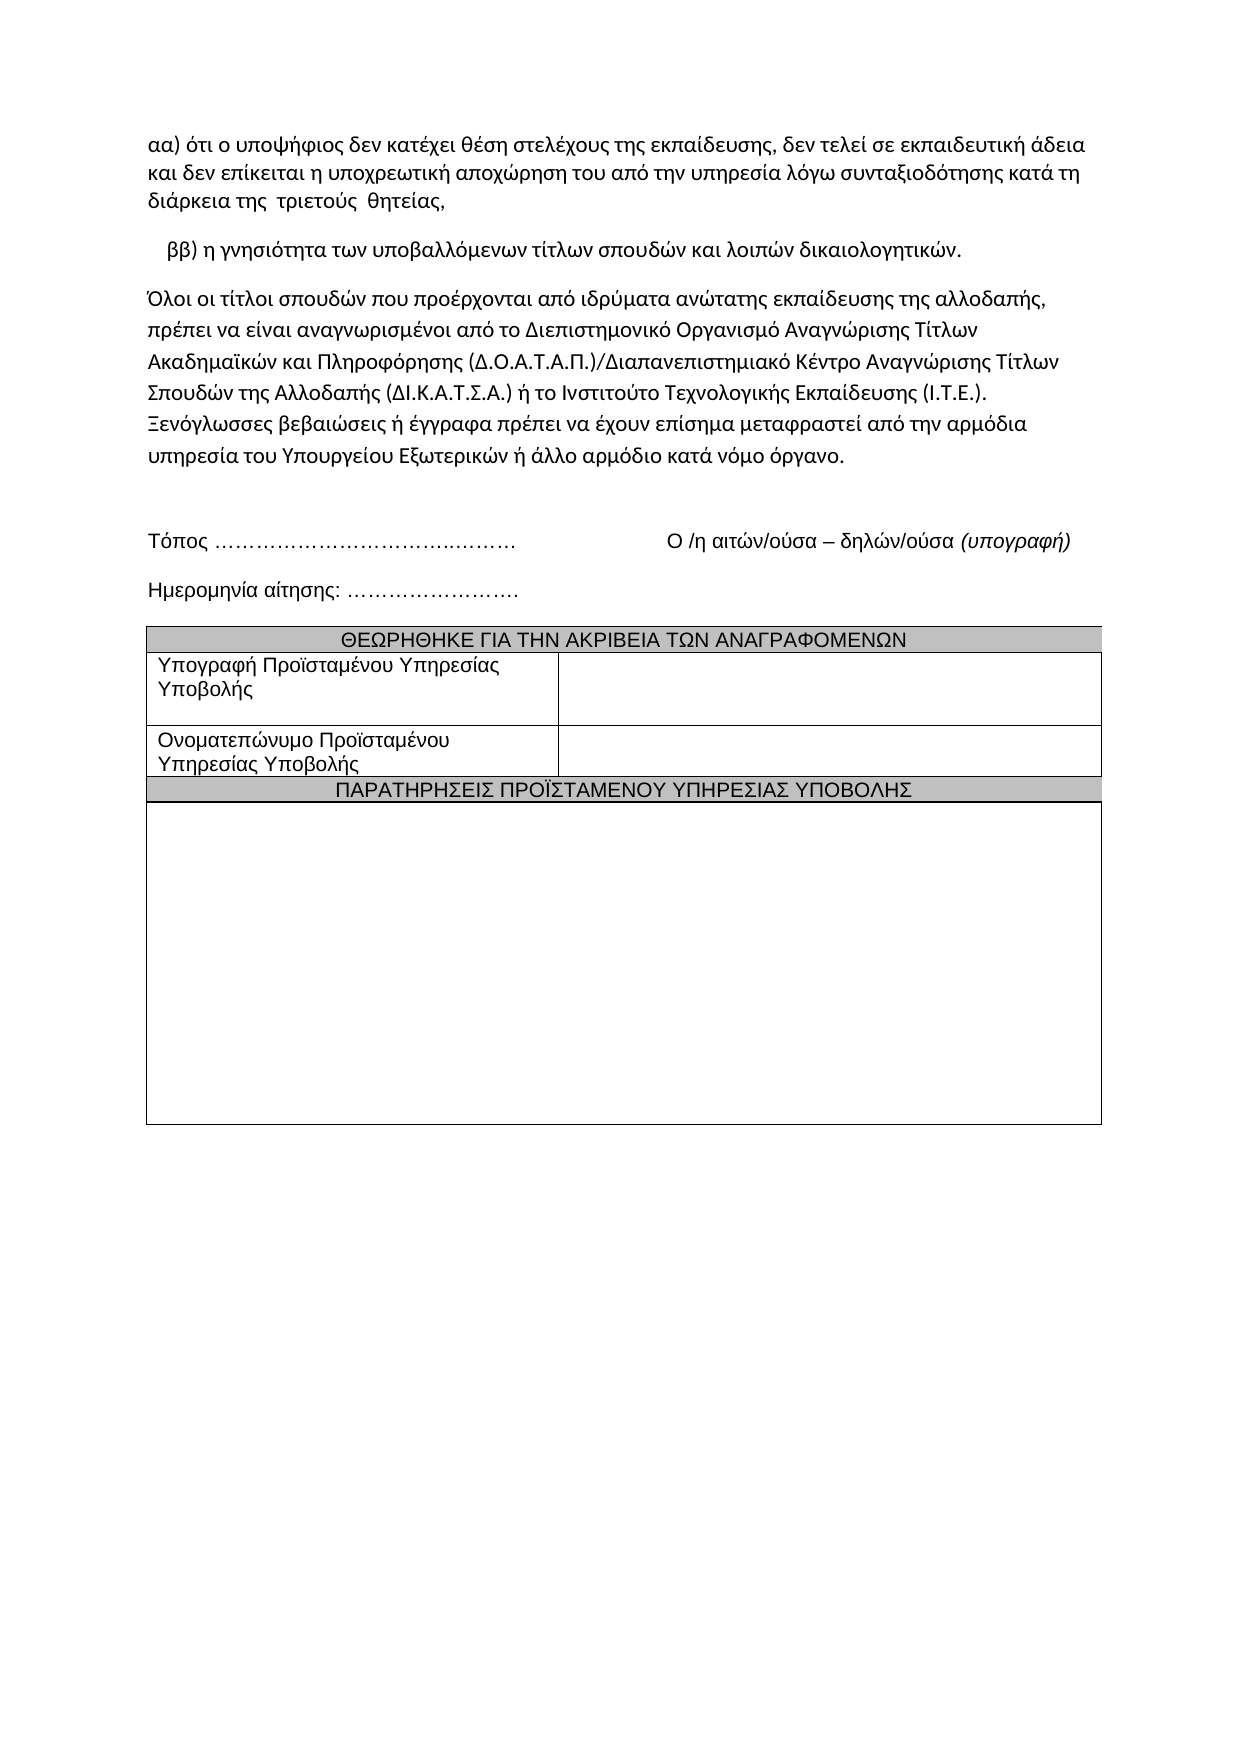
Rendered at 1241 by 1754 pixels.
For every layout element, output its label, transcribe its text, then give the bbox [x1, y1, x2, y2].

table_cell Υπογραφή Προϊσταμένου Υπηρεσίας Υποβολής [147, 653, 558, 724]
table_header ΘΕΩΡΗΘΗΚΕ ΓΙΑ ΤΗΝ ΑΚΡΙΒΕΙΑ ΤΩΝ ΑΝΑΓΡΑΦΟΜΕΝΩΝ [147, 627, 1102, 652]
table_cell [559, 726, 1101, 776]
text αα) ότι ο υποψήφιος δεν κατέχει θέση στελέχους της εκπαίδευσης, δεν τελεί σε εκπαιδευτική άδεια και δεν επίκειται η υποχρεωτική αποχώρηση του από την υπηρεσία λόγω συνταξιοδότησης κατά τη διάρκεια της τριετούς θητείας, [148, 130, 1092, 214]
table_cell Ονοματεπώνυμο Προϊσταμένου Υπηρεσίας Υποβολής [147, 726, 558, 776]
table_cell [147, 803, 1101, 1124]
text Τόπος ……………………………..……… Ο /η αιτών/ούσα – δηλών/ούσα (υπογραφή) [148, 529, 1092, 553]
text Όλοι οι τίτλοι σπουδών που προέρχονται από ιδρύματα ανώτατης εκπαίδευσης της αλλοδαπής, πρέπει να είναι αναγνωρισμένοι από το Διεπιστημονικό Οργανισμό Αναγνώρισης Τίτλων Ακαδημαϊκών και Πληροφόρησης (Δ.Ο.Α.Τ.Α.Π.)/Διαπανεπιστημιακό Κέντρο Αναγνώρισης Τίτλων Σπουδών της Αλλοδαπής (ΔΙ.Κ.Α.Τ.Σ.Α.) ή το Ινστιτούτο Τεχνολογικής Εκπαίδευσης (Ι.Τ.Ε.). [148, 284, 1092, 406]
text Ξενόγλωσσες βεβαιώσεις ή έγγραφα πρέπει να έχουν επίσημα μεταφραστεί από την αρμόδια υπηρεσία του Υπουργείου Εξωτερικών ή άλλο αρμόδιο κατά νόμο όργανο. [148, 409, 1092, 469]
table_cell [559, 653, 1101, 724]
table_cell ΠΑΡΑΤΗΡΗΣΕΙΣ ΠΡΟΪΣΤΑΜΕΝΟΥ ΥΠΗΡΕΣΙΑΣ ΥΠΟΒΟΛΗΣ [147, 777, 1102, 801]
text ββ) η γνησιότητα των υποβαλλόμενων τίτλων σπουδών και λοιπών δικαιολογητικών. [149, 235, 1092, 263]
text Ημερομηνία αίτησης: ……………………. [148, 578, 1092, 602]
